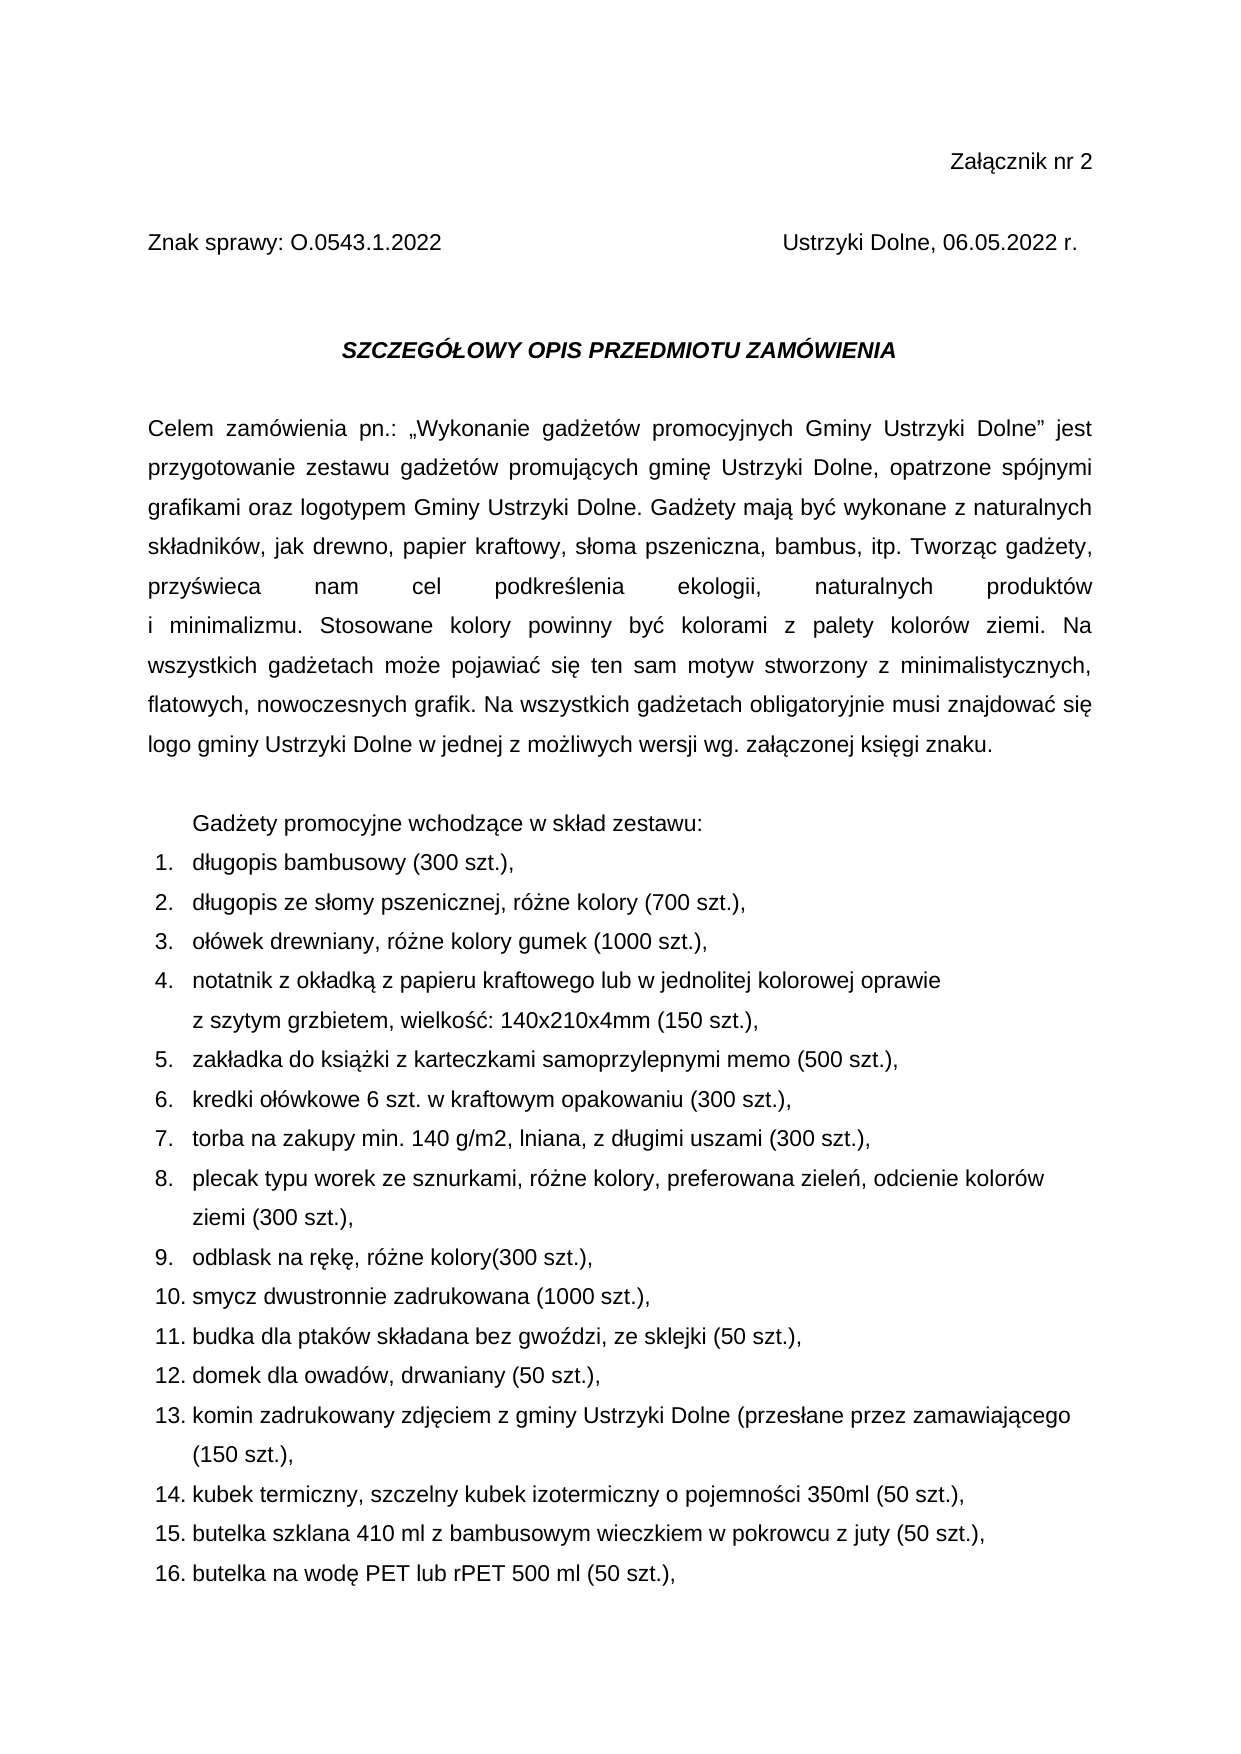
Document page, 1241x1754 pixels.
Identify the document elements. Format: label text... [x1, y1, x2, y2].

list Celem zamówienia pn.: „Wykonanie gadżetów promocyjnych Gminy Ustrzyki Dolne” jest przygotowanie zestawu gadżetów promujących gminę Ustrzyki Dolne, opatrzone spójnymi grafikami oraz logotypem Gminy Ustrzyki Dolne. Gadżety mają być wykonane z naturalnych składników, jak drewno, papier kraftowy, słoma pszeniczna, bambus, itp. Tworząc gadżety, przyświeca nam cel podkreślenia ekologii, naturalnych produktów i minimalizmu. Stosowane kolory powinny być kolorami z palety kolorów ziemi. Na wszystkich gadżetach może pojawiać się ten sam motyw stworzony z minimalistycznych, flatowych, nowoczesnych grafik. Na wszystkich gadżetach obligatoryjnie musi znajdować się logo gminy Ustrzyki Dolne w jednej z możliwych wersji wg. załączonej księgi znaku. [148, 415, 1093, 757]
list butelka na wodę PET lub rPET 500 ml (50 szt.), [154, 1560, 1093, 1586]
list kredki ołówkowe 6 szt. w kraftowym opakowaniu (300 szt.), [154, 1086, 1093, 1112]
list długopis bambusowy (300 szt.), [154, 849, 1093, 875]
list ołówek drewniany, różne kolory gumek (1000 szt.), [154, 928, 1093, 954]
text SZCZEGÓŁOWY OPIS PRZEDMIOTU ZAMÓWIENIA [148, 337, 1093, 363]
list Gadżety promocyjne wchodzące w skład zestawu: [192, 809, 1093, 836]
list budka dla ptaków składana bez gwoździ, ze sklejki (50 szt.), [154, 1323, 1093, 1349]
list notatnik z okładką z papieru kraftowego lub w jednolitej kolorowej oprawie z szytym grzbietem, wielkość: 140x210x4mm (150 szt.), [154, 967, 1093, 1033]
list komin zadrukowany zdjęciem z gminy Ustrzyki Dolne (przesłane przez zamawiającego (150 szt.), [154, 1402, 1093, 1468]
list smycz dwustronnie zadrukowana (1000 szt.), [154, 1283, 1093, 1310]
text Znak sprawy: O.0543.1.2022 Ustrzyki Dolne, 06.05.2022 r. [148, 229, 1093, 256]
list długopis ze słomy pszenicznej, różne kolory (700 szt.), [154, 888, 1093, 915]
list domek dla owadów, drwaniany (50 szt.), [154, 1362, 1093, 1389]
list kubek termiczny, szczelny kubek izotermiczny o pojemności 350ml (50 szt.), [154, 1481, 1093, 1507]
list zakładka do książki z karteczkami samoprzylepnymi memo (500 szt.), [154, 1046, 1093, 1073]
list butelka szklana 410 ml z bambusowym wieczkiem w pokrowcu z juty (50 szt.), [154, 1520, 1093, 1547]
text Załącznik nr 2 [148, 148, 1093, 174]
list plecak typu worek ze sznurkami, różne kolory, preferowana zieleń, odcienie kolorów ziemi (300 szt.), [154, 1165, 1093, 1231]
list torba na zakupy min. 140 g/m2, lniana, z długimi uszami (300 szt.), [154, 1125, 1093, 1152]
list odblask na rękę, różne kolory(300 szt.), [154, 1244, 1093, 1270]
